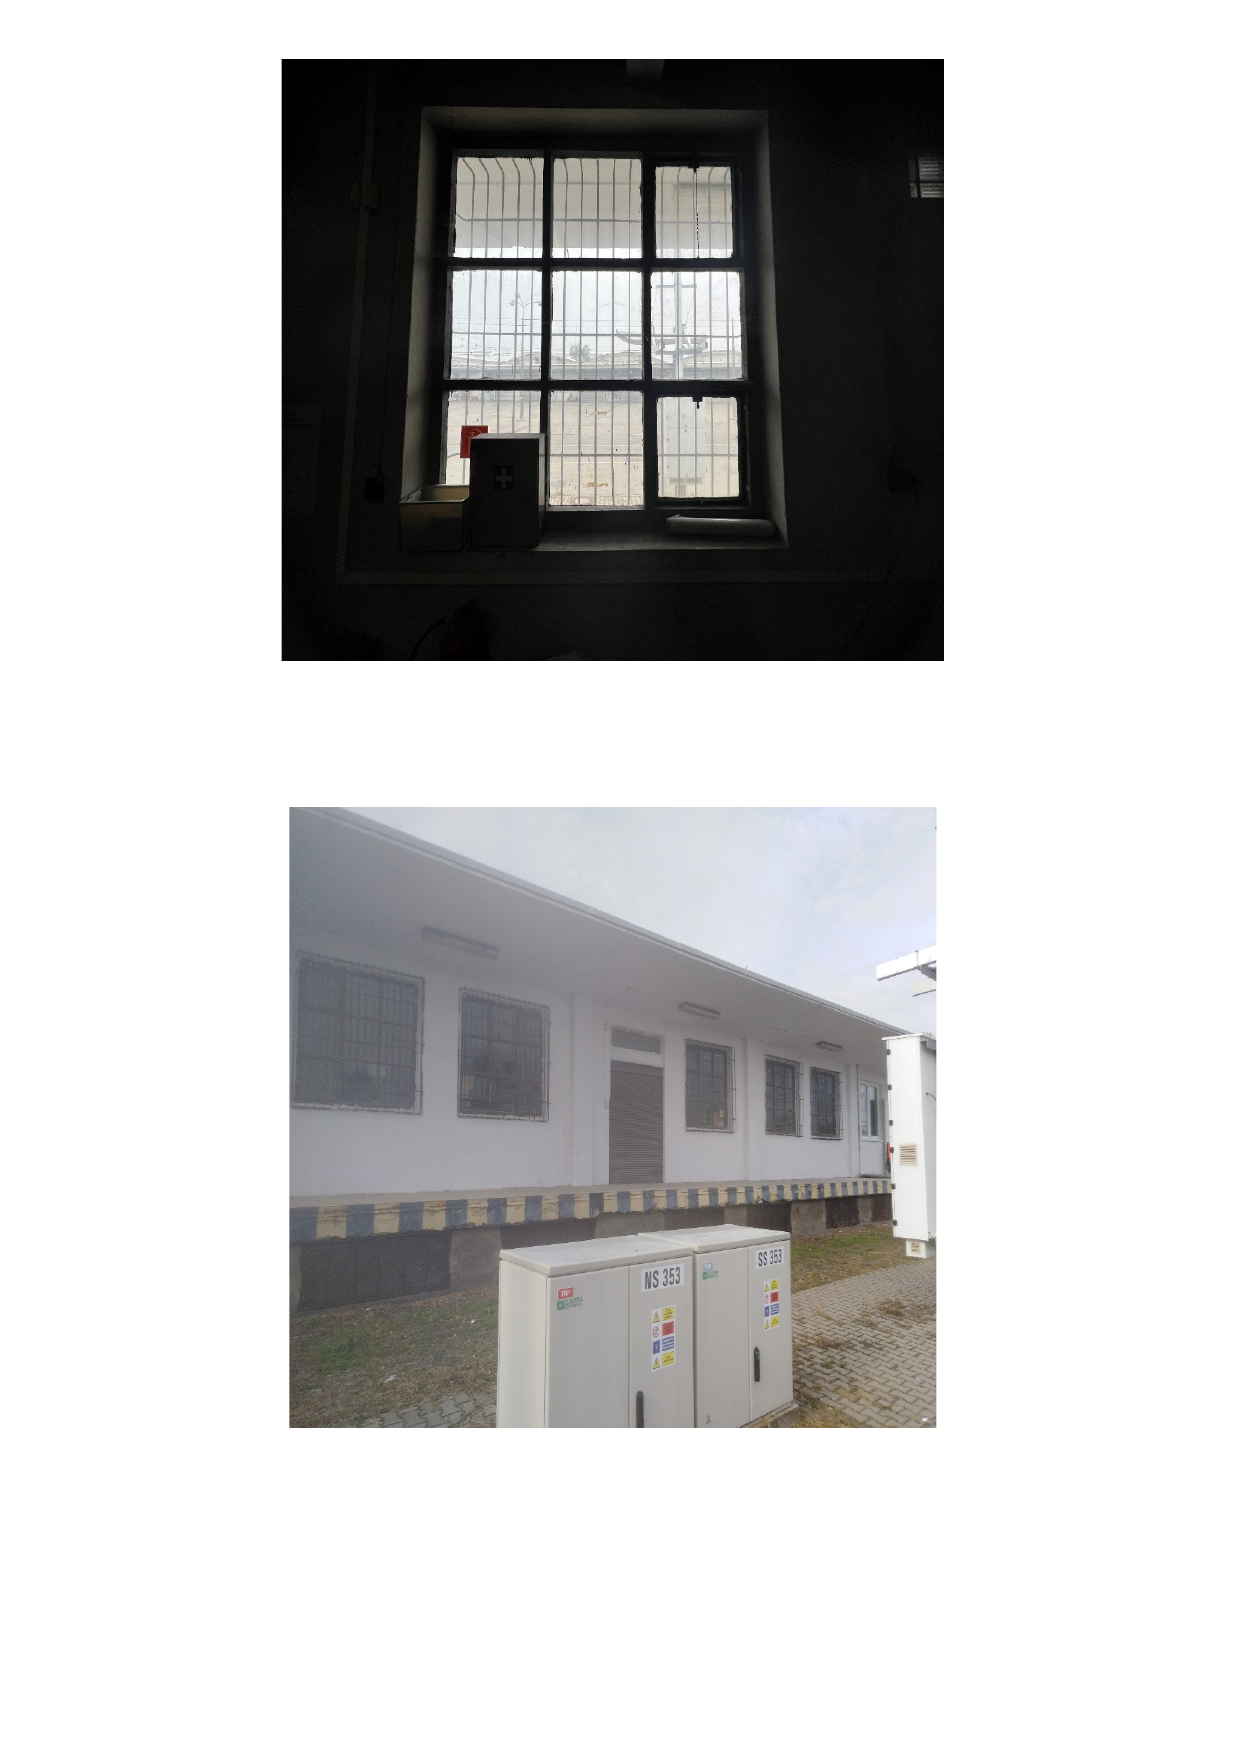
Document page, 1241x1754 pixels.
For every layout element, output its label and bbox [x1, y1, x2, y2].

picture [281, 59, 944, 661]
picture [289, 807, 937, 1428]
